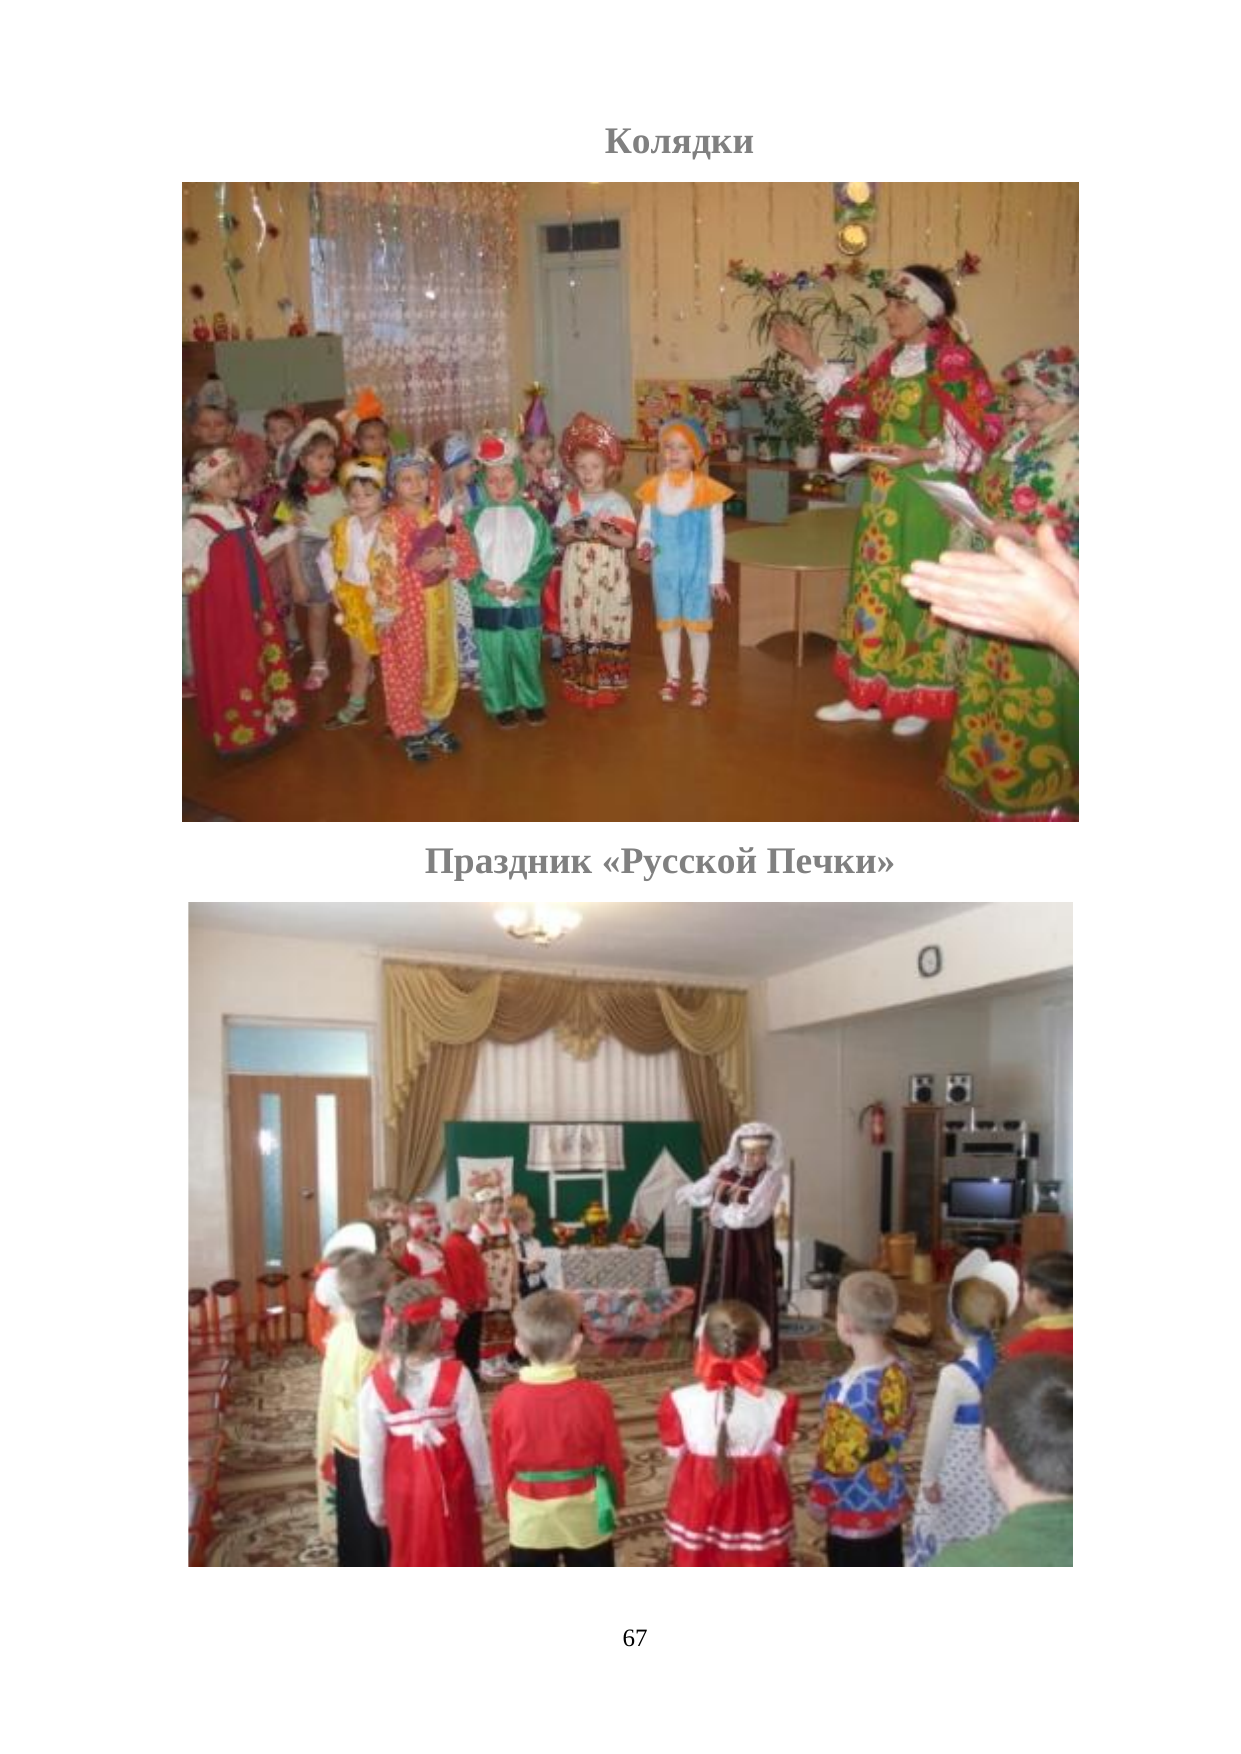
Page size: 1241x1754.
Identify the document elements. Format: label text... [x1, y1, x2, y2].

picture [182, 182, 1079, 822]
picture [188, 902, 1073, 1567]
text Колядки [118, 118, 1143, 161]
text Праздник «Русской Печки» [118, 838, 1143, 881]
